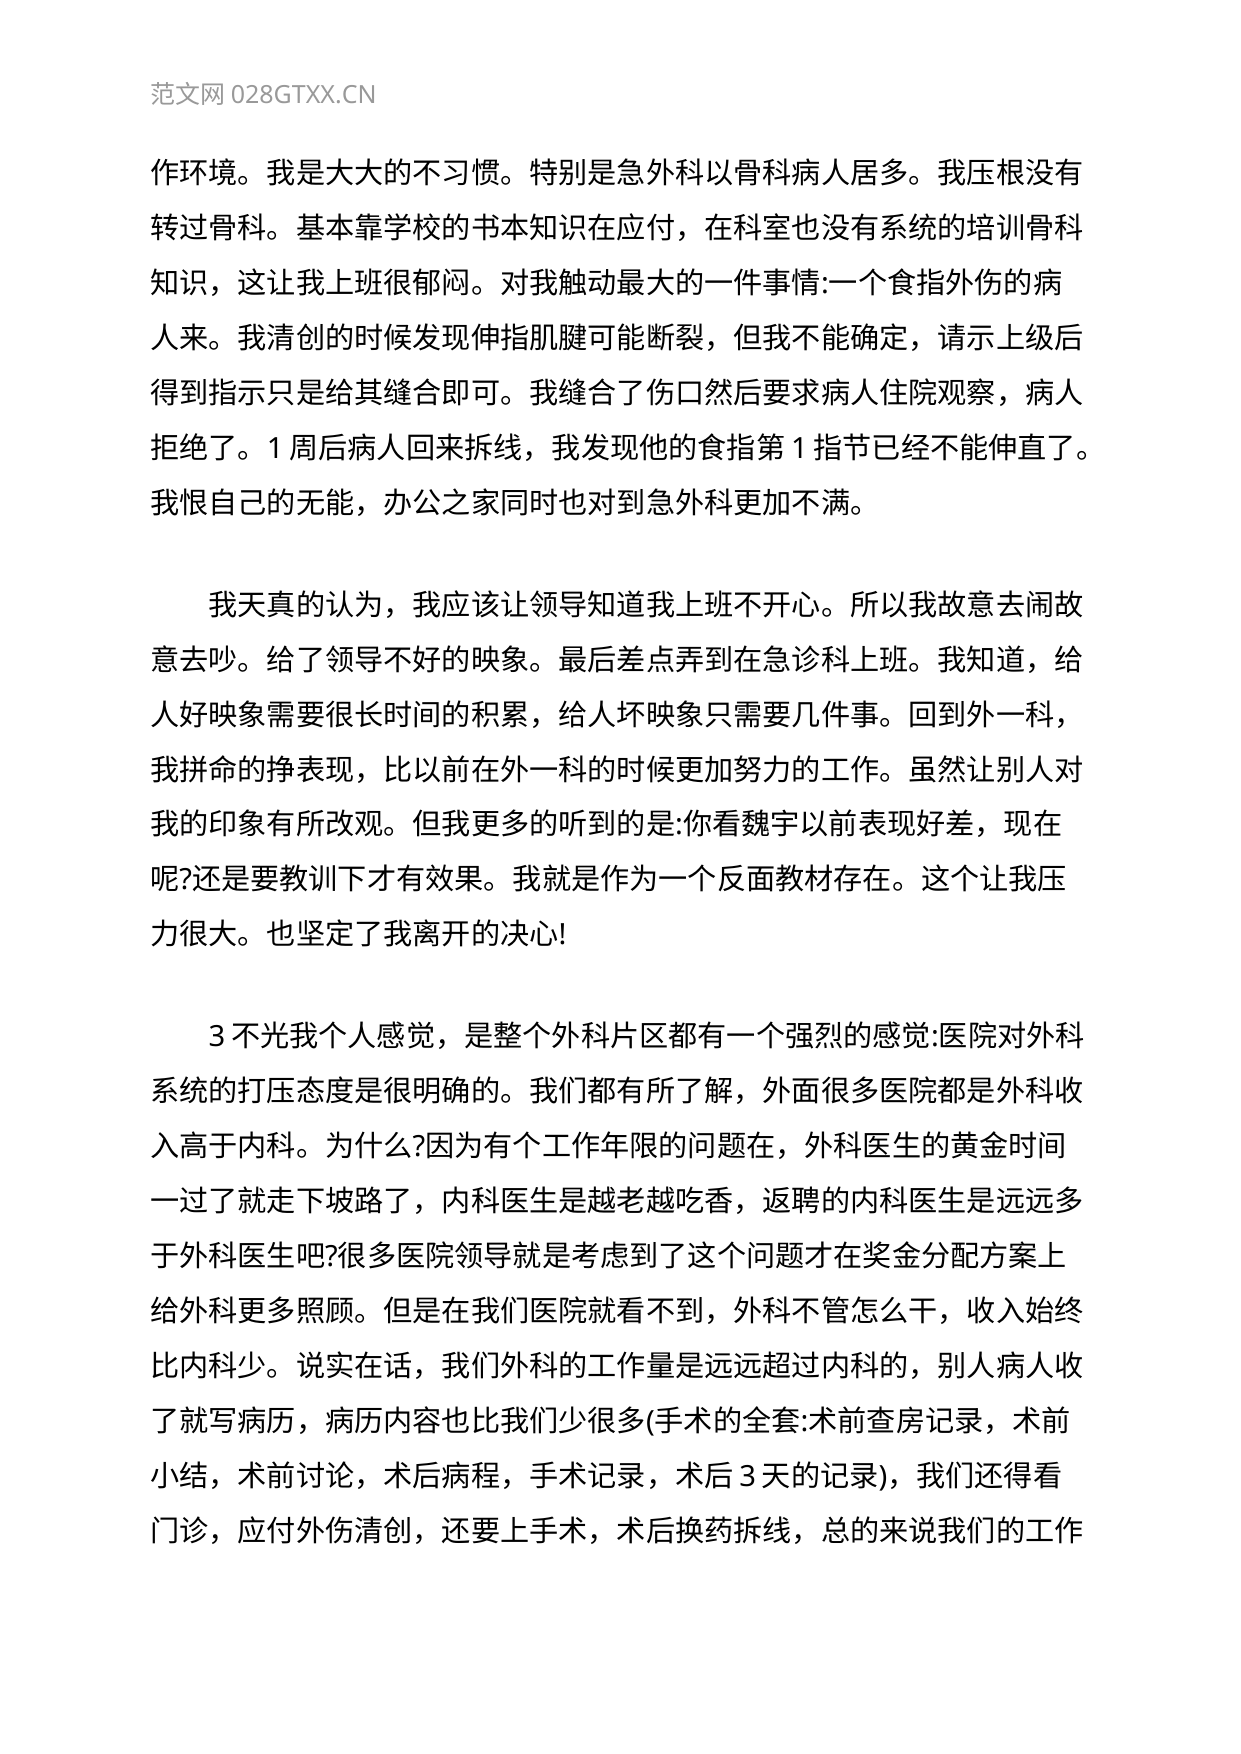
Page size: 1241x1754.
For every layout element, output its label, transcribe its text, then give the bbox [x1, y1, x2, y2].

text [150, 150, 1090, 522]
text 我天真的认为，我应该让领导知道我上班不开心。所以我故意去闹故意去吵。给了领导不好的映象。最后差点弄到在急诊科上班。我知道，给人好映象需要很长时间的积累，给人坏映象只需要几件事。回到外一科，我拼命的挣表现，比以前在外一科的时候更加努力的工作。虽然让别人对我的印象有所改观。但我更多的听到的是:你看魏宇以前表现好差，现在呢?还是要教训下才有效果。我就是作为一个反面教材存在。这个让我压力很大。也坚定了我离开的决心! [150, 581, 1090, 953]
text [150, 1013, 1090, 1550]
